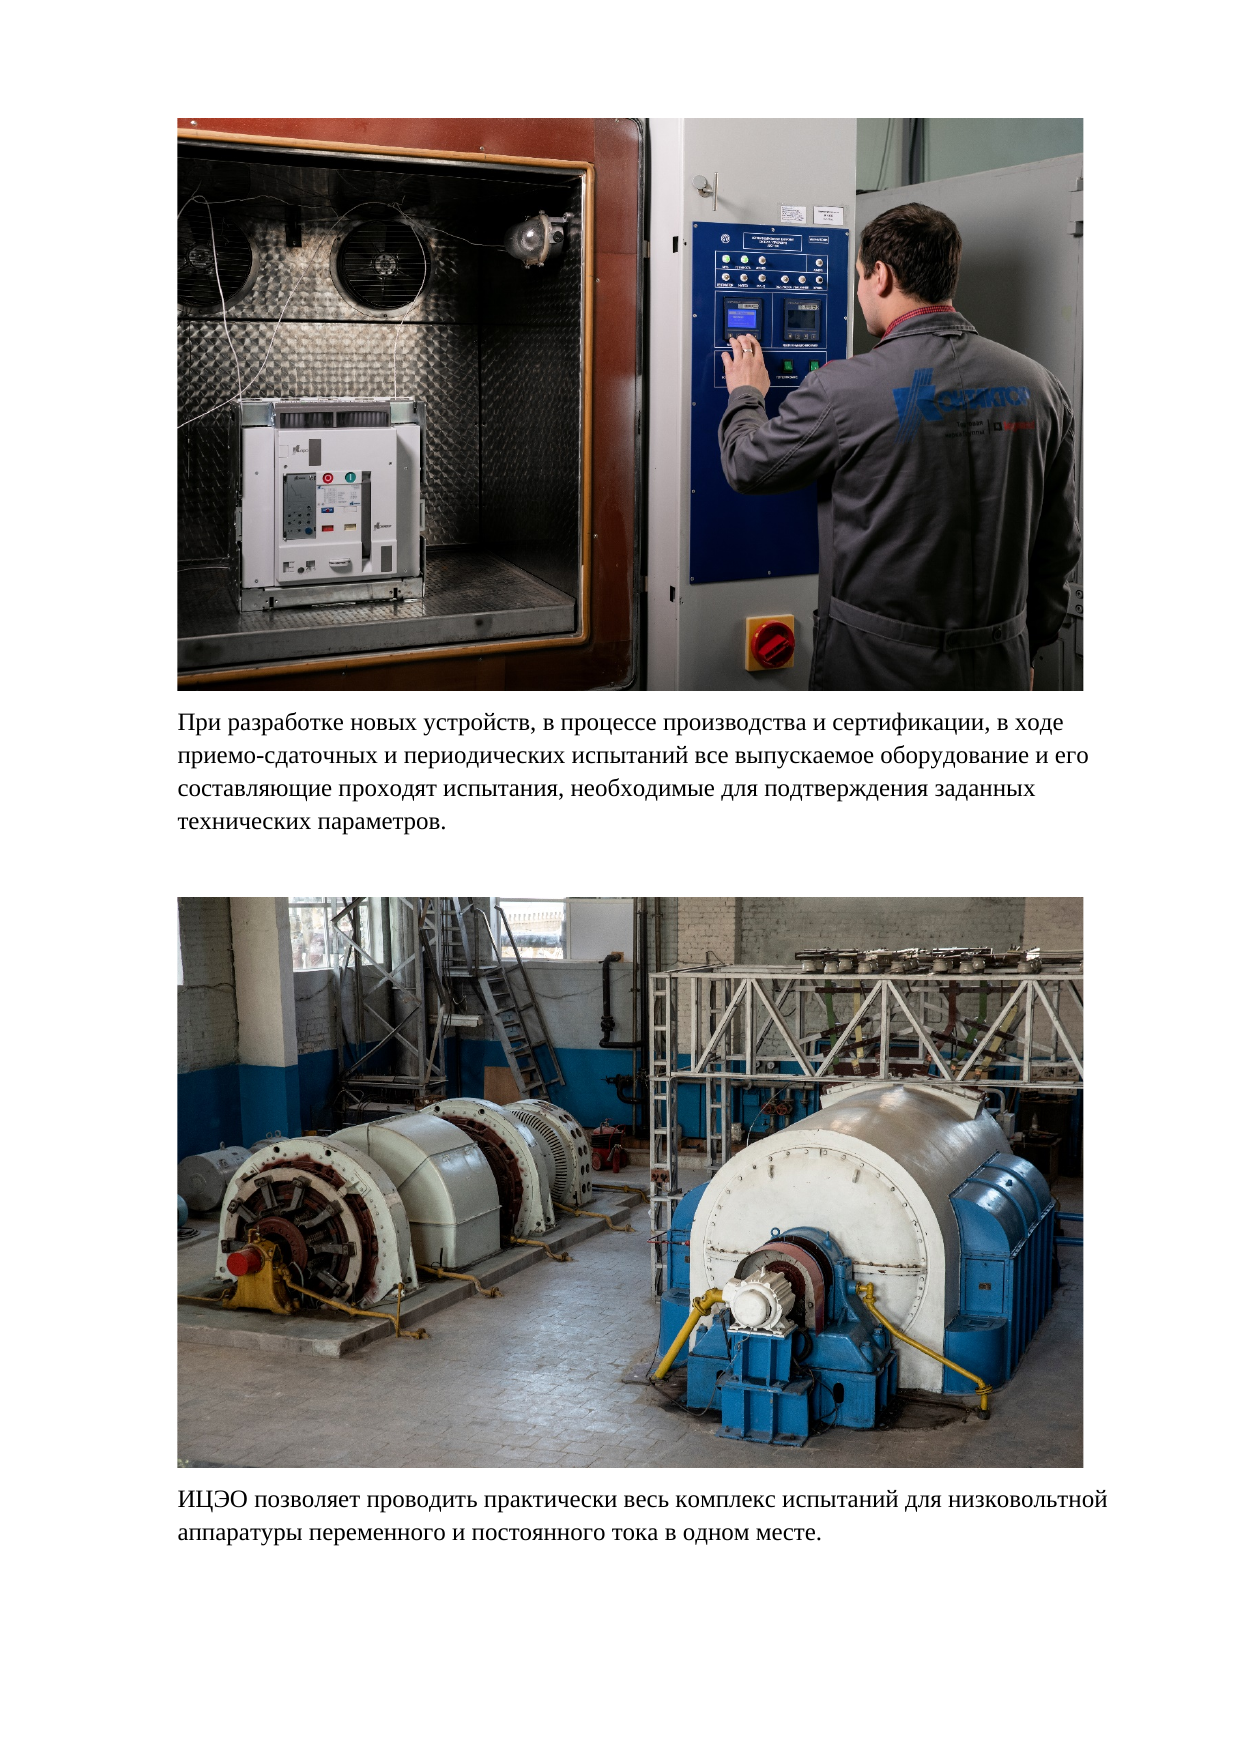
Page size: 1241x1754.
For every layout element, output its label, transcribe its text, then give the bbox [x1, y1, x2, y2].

text При разработке новых устройств, в процессе производства и сертификации, в ходе приемо-сдаточных и периодических испытаний все выпускаемое оборудование и его составляющие проходят испытания, необходимые для подтверждения заданных технических параметров. [177, 707, 1152, 835]
picture [177, 897, 1084, 1468]
picture [177, 118, 1084, 691]
text ИЦЭО позволяет проводить практически весь комплекс испытаний для низковольтной аппаратуры переменного и постоянного тока в одном месте. [177, 1484, 1152, 1546]
